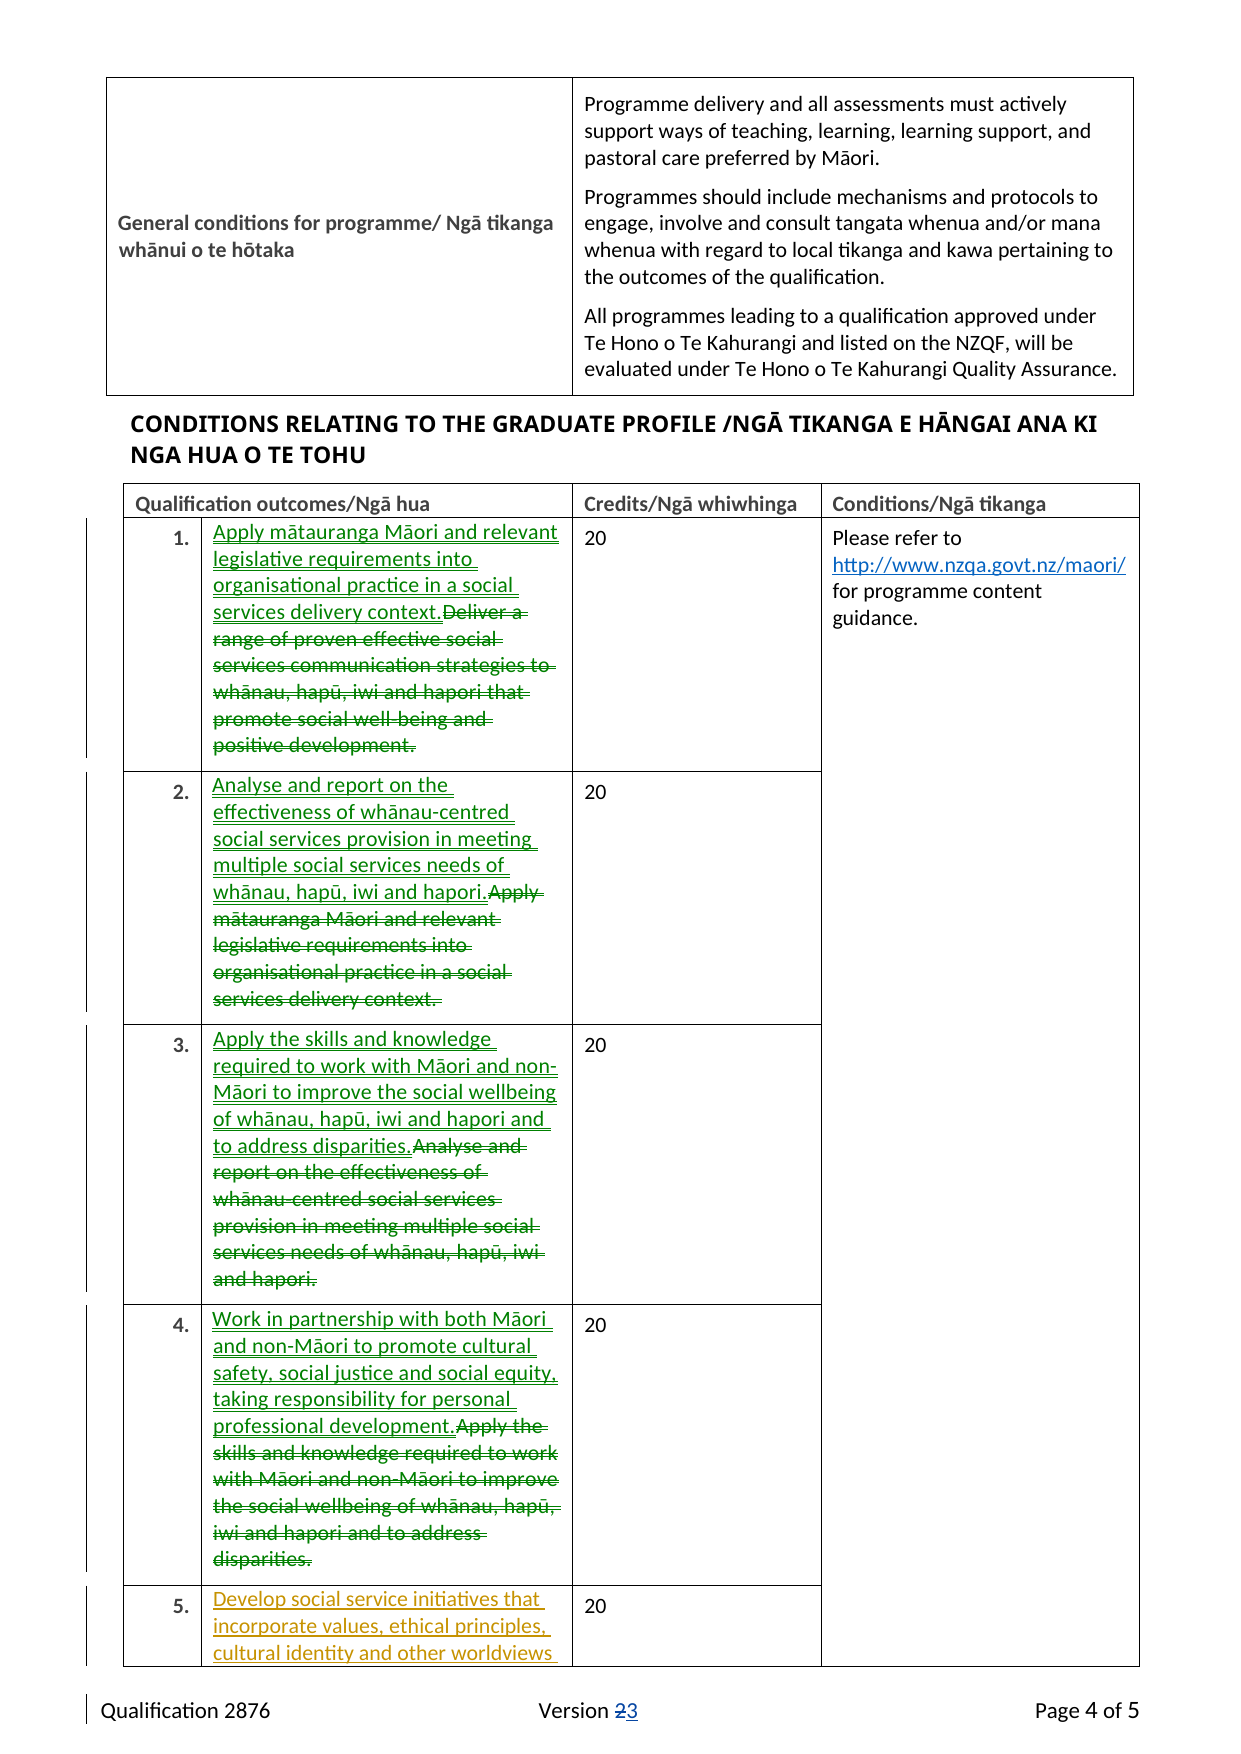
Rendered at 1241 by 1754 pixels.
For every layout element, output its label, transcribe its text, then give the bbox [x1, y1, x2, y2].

table_cell General conditions for programme/ Ngā tikanga whānui o te hōtaka [107, 78, 572, 394]
table_header Qualification outcomes/Ngā hua [124, 484, 572, 517]
table_cell [202, 1305, 572, 1584]
table_cell [124, 518, 201, 771]
table_cell 20 [573, 1586, 821, 1666]
table_cell Programme delivery and all assessments must actively support ways of teaching, learning, learning support, and pastoral care preferred by Māori. Programmes should include mechanisms and protocols to engage, involve and consult tangata whenua and/or mana whenua with regard to local tikanga and kawa pertaining to the outcomes of the qualification. All programmes leading to a qualification approved under Te Hono o Te Kahurangi and listed on the NZQF, will be evaluated under Te Hono o Te Kahurangi Quality Assurance. [573, 78, 1133, 394]
table_cell Please refer to http://www.nzqa.govt.nz/maori/ for programme content guidance. [822, 518, 1139, 1666]
table_cell [124, 1025, 201, 1304]
table_cell [202, 772, 572, 1024]
table_cell [202, 1025, 572, 1304]
table_header Credits/Ngā whiwhinga [573, 484, 821, 517]
table_cell [124, 772, 201, 1024]
table_cell [124, 1305, 201, 1584]
table_cell [202, 1586, 572, 1666]
table_cell 20 [573, 518, 821, 771]
table_cell [202, 518, 572, 771]
text CONDITIONS RELATING TO THE GRADUATE PROFILE /NGĀ TIKANGA E HĀNGAI ANA KI NGA HUA O TE TOHU [130, 408, 1140, 471]
table_cell 20 [573, 1025, 821, 1304]
table_cell [124, 1586, 201, 1666]
table_header Conditions/Ngā tikanga [822, 484, 1139, 517]
table_cell 20 [573, 1305, 821, 1584]
table_cell 20 [573, 772, 821, 1024]
